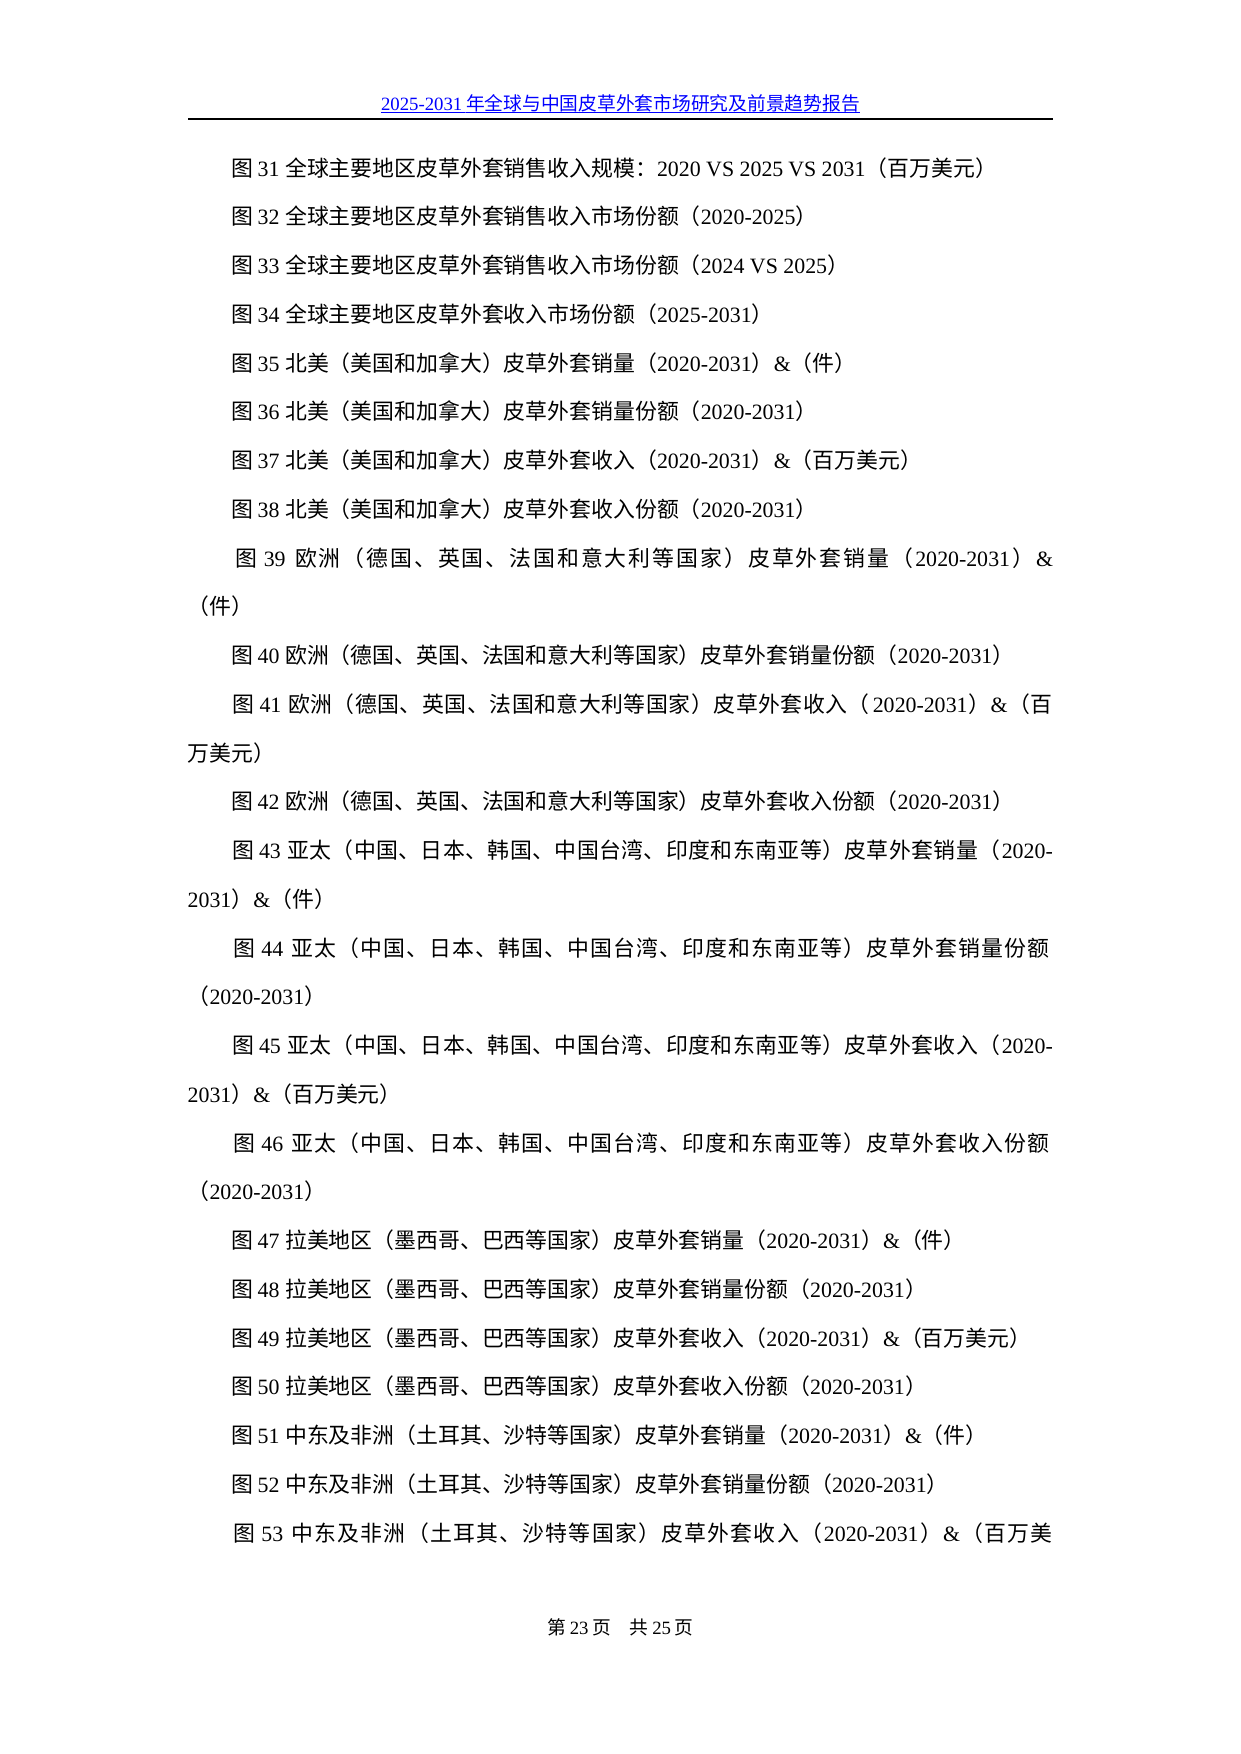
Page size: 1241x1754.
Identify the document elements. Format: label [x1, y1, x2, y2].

text [187, 150, 1053, 1548]
